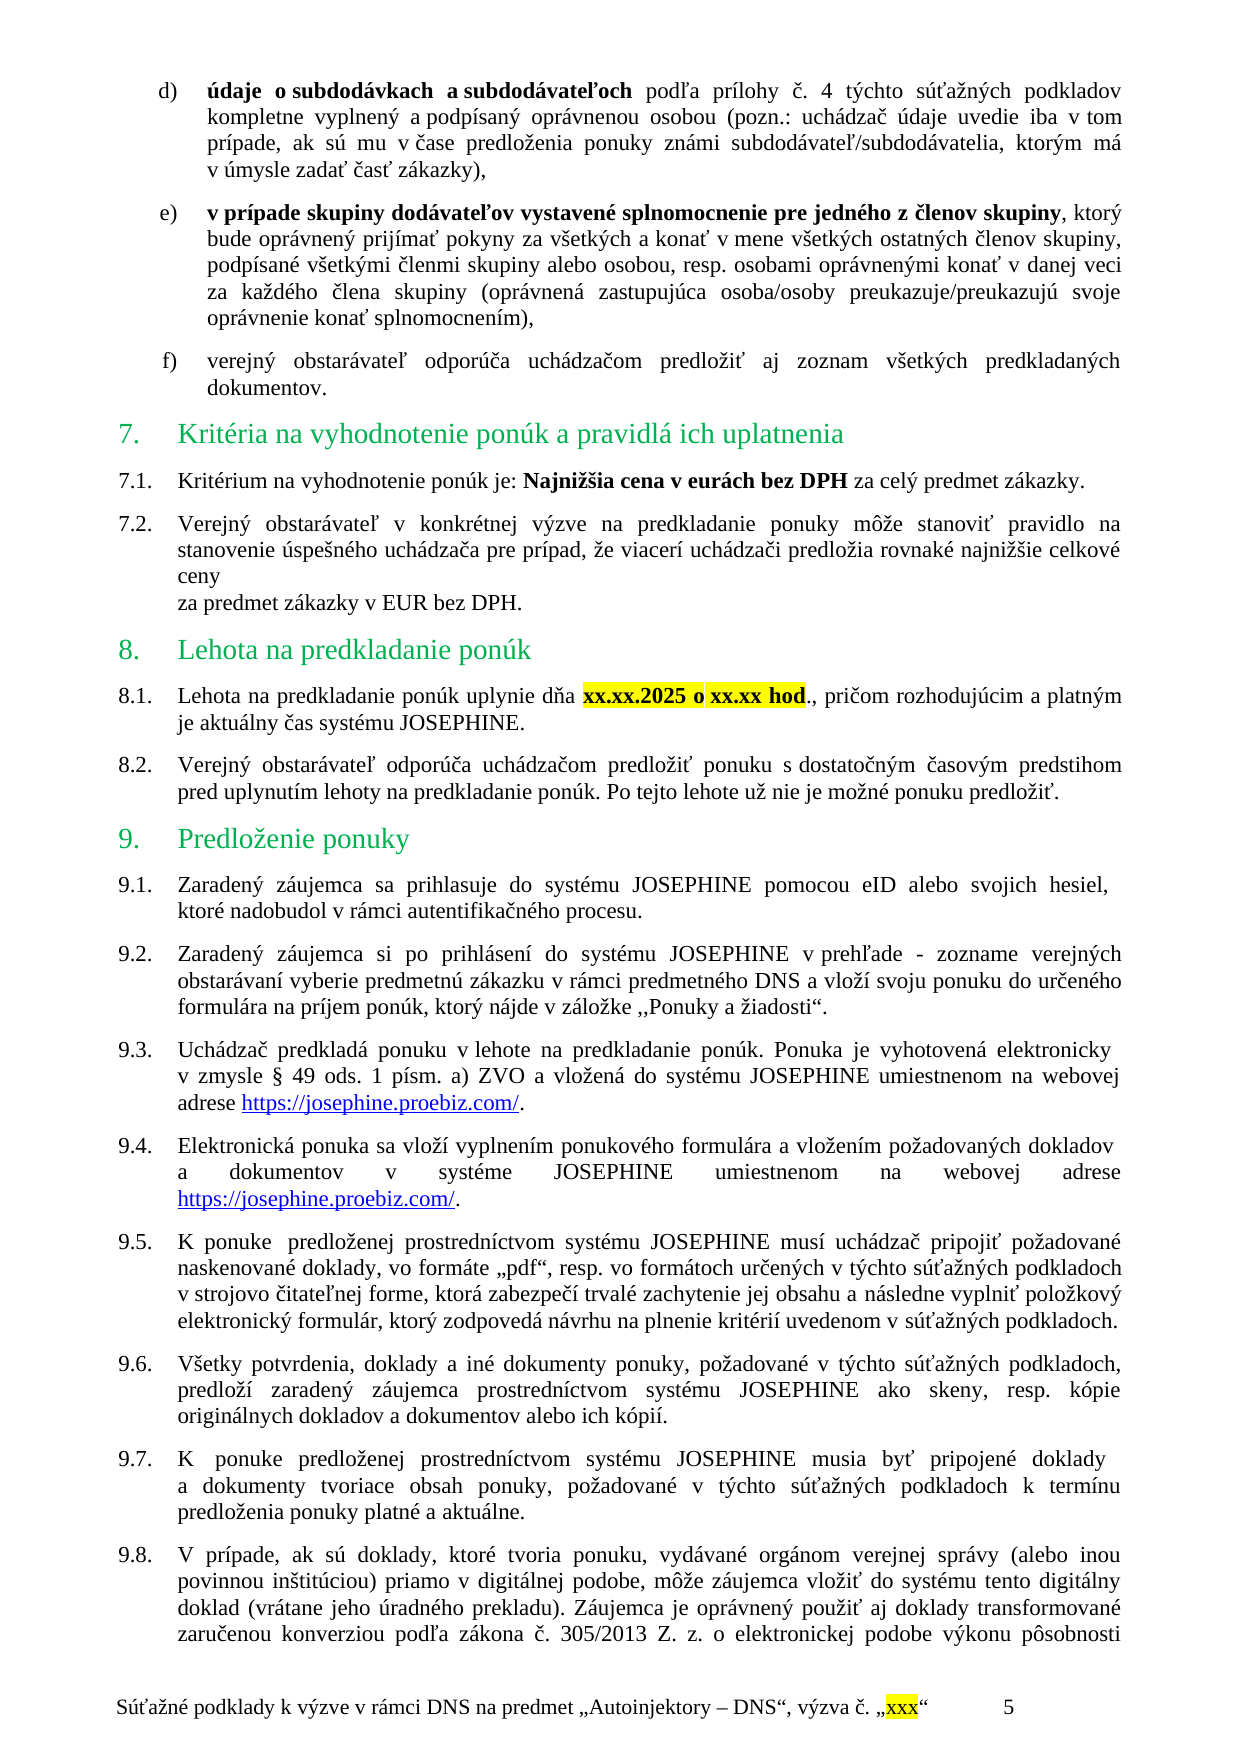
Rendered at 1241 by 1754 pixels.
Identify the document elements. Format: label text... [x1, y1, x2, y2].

subtitle Predloženie ponuky [118, 821, 1122, 854]
list Všetky potvrdenia, doklady a iné dokumenty ponuky, požadované v týchto súťažných podkladoch, predloží zaradený záujemca prostredníctvom systému JOSEPHINE ako skeny, resp. kópie originálnych dokladov a dokumentov alebo ich kópií. [118, 1350, 1122, 1429]
list údaje o subdodávkach a subdodávateľoch podľa prílohy č. 4 týchto súťažných podkladov kompletne vyplnený a podpísaný oprávnenou osobou (pozn.: uchádzač údaje uvedie iba v tom prípade, ak sú mu v čase predloženia ponuky známi subdodávateľ/subdodávatelia, ktorým má v úmysle zadať časť zákazky), [177, 77, 1122, 182]
list Zaradený záujemca si po prihlásení do systému JOSEPHINE v prehľade - zozname verejných obstarávaní vyberie predmetnú zákazku v rámci predmetného DNS a vloží svoju ponuku do určeného formulára na príjem ponúk, ktorý nájde v záložke ,,Ponuky a žiadosti“. [118, 941, 1122, 1019]
list K ponuke predloženej prostredníctvom systému JOSEPHINE musia byť pripojené doklady a dokumenty tvoriace obsah ponuky, požadované v týchto súťažných podkladoch k termínu predloženia ponuky platné a aktuálne. [118, 1446, 1122, 1524]
list Elektronická ponuka sa vloží vyplnením ponukového formulára a vložením požadovaných dokladov a dokumentov v systéme JOSEPHINE umiestnenom na webovej adrese https://josephine.proebiz.com/. [118, 1132, 1122, 1211]
list Kritérium na vyhodnotenie ponúk je: Najnižšia cena v eurách bez DPH za celý predmet zákazky. [118, 467, 1122, 493]
list Verejný obstarávateľ odporúča uchádzačom predložiť ponuku s dostatočným časovým predstihom pred uplynutím lehoty na predkladanie ponúk. Po tejto lehote už nie je možné ponuku predložiť. [118, 752, 1122, 804]
subtitle Kritéria na vyhodnotenie ponúk a pravidlá ich uplatnenia [118, 417, 1122, 450]
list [118, 1541, 1122, 1647]
list Zaradený záujemca sa prihlasuje do systému JOSEPHINE pomocou eID alebo svojich hesiel, ktoré nadobudol v rámci autentifikačného procesu. [118, 871, 1122, 924]
list Lehota na predkladanie ponúk uplynie dňa xx.xx.2025 o xx.xx hod., pričom rozhodujúcim a platným je aktuálny čas systému JOSEPHINE. [118, 682, 1122, 735]
list Uchádzač predkladá ponuku v lehote na predkladanie ponúk. Ponuka je vyhotovená elektronicky v zmysle § 49 ods. 1 písm. a) ZVO a vložená do systému JOSEPHINE umiestnenom na webovej adrese https://josephine.proebiz.com/. [118, 1036, 1122, 1115]
list Verejný obstarávateľ v konkrétnej výzve na predkladanie ponuky môže stanoviť pravidlo na stanovenie úspešného uchádzača pre prípad, že viacerí uchádzači predložia rovnaké najnižšie celkové ceny za predmet zákazky v EUR bez DPH. [118, 510, 1122, 615]
list verejný obstarávateľ odporúča uchádzačom predložiť aj zoznam všetkých predkladaných dokumentov. [177, 347, 1122, 400]
subtitle Lehota na predkladanie ponúk [118, 632, 1122, 666]
list v prípade skupiny dodávateľov vystavené splnomocnenie pre jedného z členov skupiny, ktorý bude oprávnený prijímať pokyny za všetkých a konať v mene všetkých ostatných členov skupiny, podpísané všetkými členmi skupiny alebo osobou, resp. osobami oprávnenými konať v danej veci za každého člena skupiny (oprávnená zastupujúca osoba/osoby preukazuje/preukazujú svoje oprávnenie konať splnomocnením), [177, 199, 1122, 331]
list K ponuke predloženej prostredníctvom systému JOSEPHINE musí uchádzač pripojiť požadované naskenované doklady, vo formáte „pdf“, resp. vo formátoch určených v týchto súťažných podkladoch v strojovo čitateľnej forme, ktorá zabezpečí trvalé zachytenie jej obsahu a následne vyplniť položkový elektronický formulár, ktorý zodpovedá návrhu na plnenie kritérií uvedenom v súťažných podkladoch. [118, 1228, 1122, 1333]
